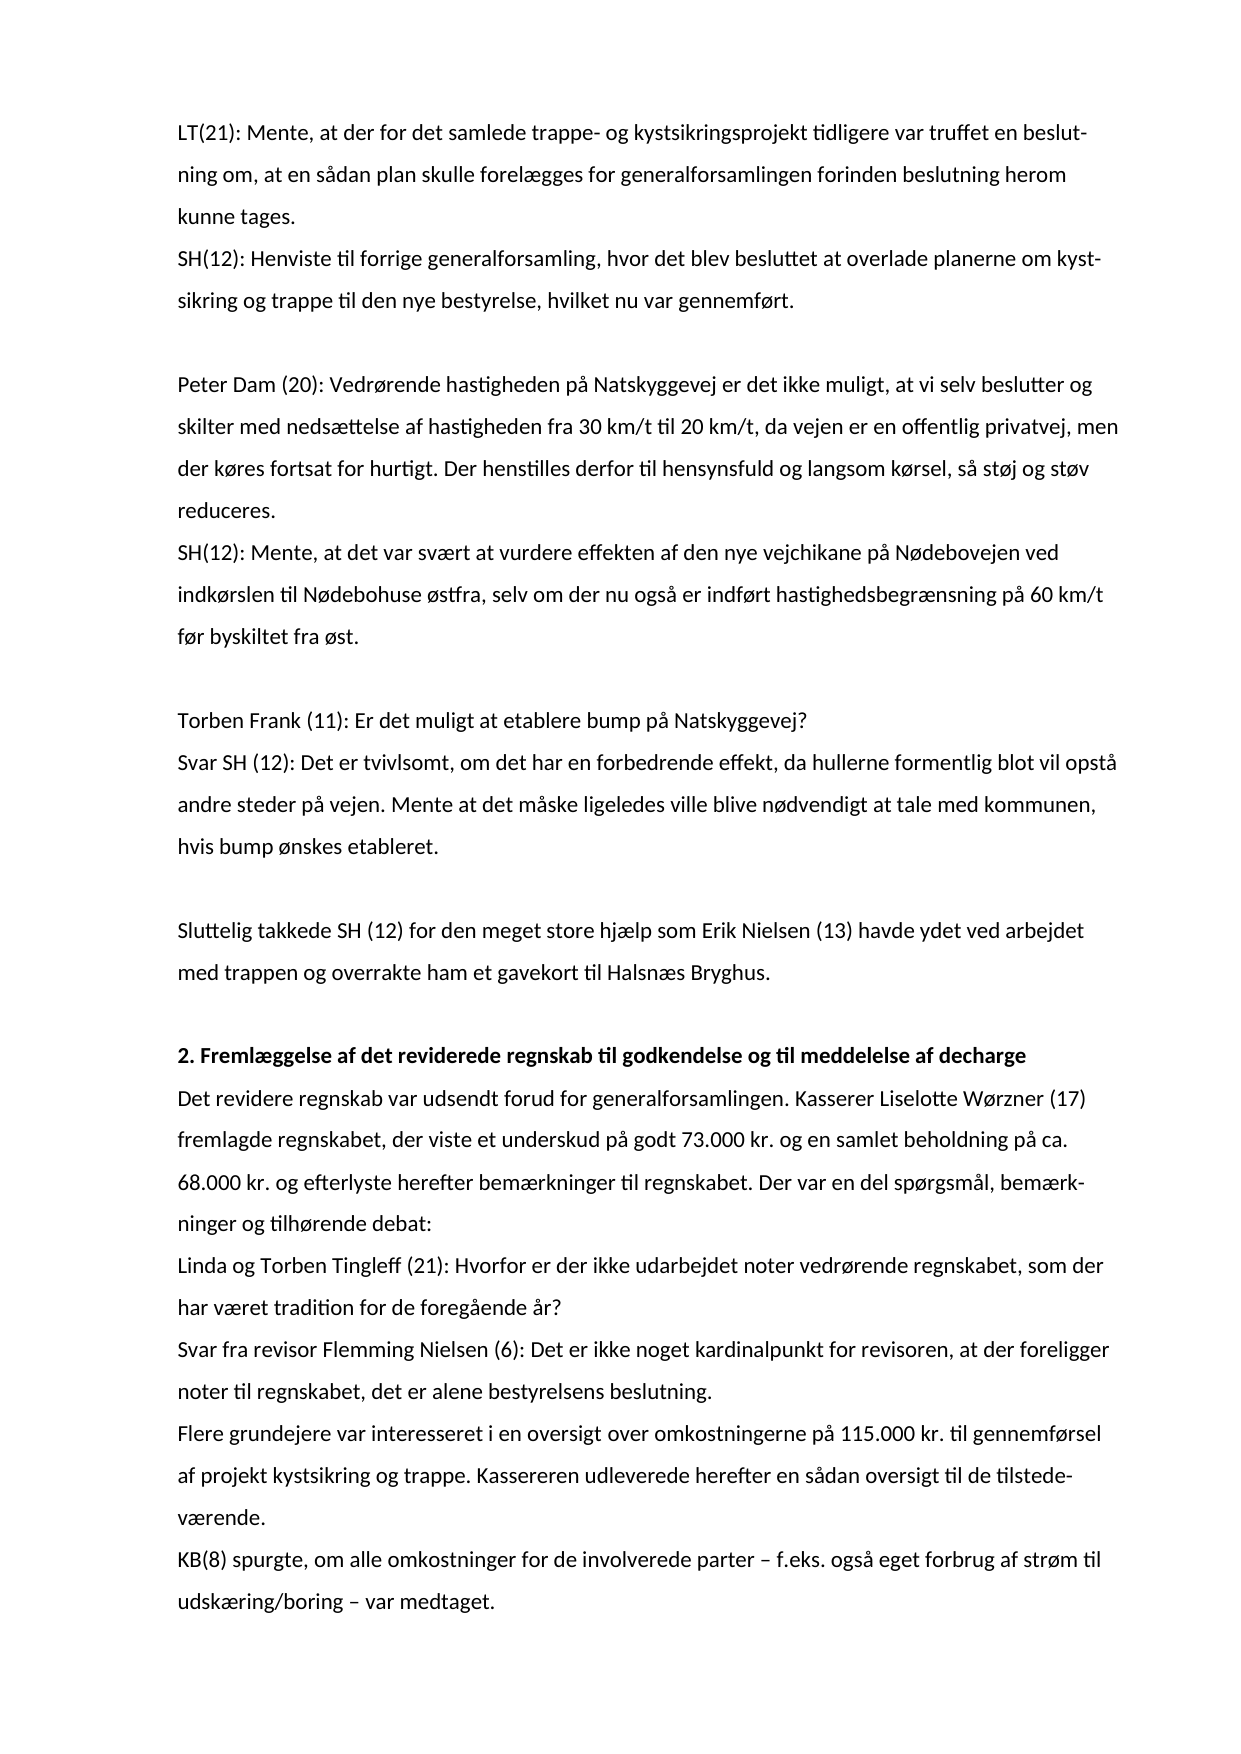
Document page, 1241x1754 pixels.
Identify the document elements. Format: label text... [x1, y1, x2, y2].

text Linda og Torben Tingleff (21): Hvorfor er der ikke udarbejdet noter vedrørende regnskabet, som der har været tradition for de foregående år? [177, 1252, 1122, 1322]
text Peter Dam (20): Vedrørende hastigheden på Natskyggevej er det ikke muligt, at vi selv beslutter og skilter med nedsættelse af hastigheden fra 30 km/t til 20 km/t, da vejen er en offentlig privatvej, men der køres fortsat for hurtigt. Der henstilles derfor til hensynsfuld og langsom kørsel, så støj og støv reduceres. [177, 370, 1122, 524]
text Svar SH (12): Det er tvivlsomt, om det har en forbedrende effekt, da hullerne formentlig blot vil opstå andre steder på vejen. Mente at det måske ligeledes ville blive nødvendigt at tale med kommunen, hvis bump ønskes etableret. [177, 748, 1122, 860]
text 2. Fremlæggelse af det reviderede regnskab til godkendelse og til meddelelse af decharge [177, 1042, 1122, 1070]
text Sluttelig takkede SH (12) for den meget store hjælp som Erik Nielsen (13) havde ydet ved arbejdet med trappen og overrakte ham et gavekort til Halsnæs Bryghus. [177, 916, 1122, 986]
text LT(21): Mente, at der for det samlede trappe- og kystsikringsprojekt tidligere var truffet en beslut-ning om, at en sådan plan skulle forelægges for generalforsamlingen forinden beslutning herom kunne tages. [177, 118, 1122, 230]
text SH(12): Mente, at det var svært at vurdere effekten af den nye vejchikane på Nødebovejen ved indkørslen til Nødebohuse østfra, selv om der nu også er indført hastighedsbegrænsning på 60 km/t før byskiltet fra øst. [177, 538, 1122, 650]
text KB(8) spurgte, om alle omkostninger for de involverede parter – f.eks. også eget forbrug af strøm til udskæring/boring – var medtaget. [177, 1545, 1122, 1615]
text Svar fra revisor Flemming Nielsen (6): Det er ikke noget kardinalpunkt for revisoren, at der foreligger noter til regnskabet, det er alene bestyrelsens beslutning. [177, 1336, 1122, 1406]
text SH(12): Henviste til forrige generalforsamling, hvor det blev besluttet at overlade planerne om kyst-sikring og trappe til den nye bestyrelse, hvilket nu var gennemført. [177, 244, 1122, 314]
text Det revidere regnskab var udsendt forud for generalforsamlingen. Kasserer Liselotte Wørzner (17) fremlagde regnskabet, der viste et underskud på godt 73.000 kr. og en samlet beholdning på ca. 68.000 kr. og efterlyste herefter bemærkninger til regnskabet. Der var en del spørgsmål, bemærk-ninger og tilhørende debat: [177, 1084, 1122, 1238]
text Flere grundejere var interesseret i en oversigt over omkostningerne på 115.000 kr. til gennemførsel af projekt kystsikring og trappe. Kassereren udleverede herefter en sådan oversigt til de tilstede-værende. [177, 1419, 1122, 1531]
text Torben Frank (11): Er det muligt at etablere bump på Natskyggevej? [177, 706, 1122, 734]
